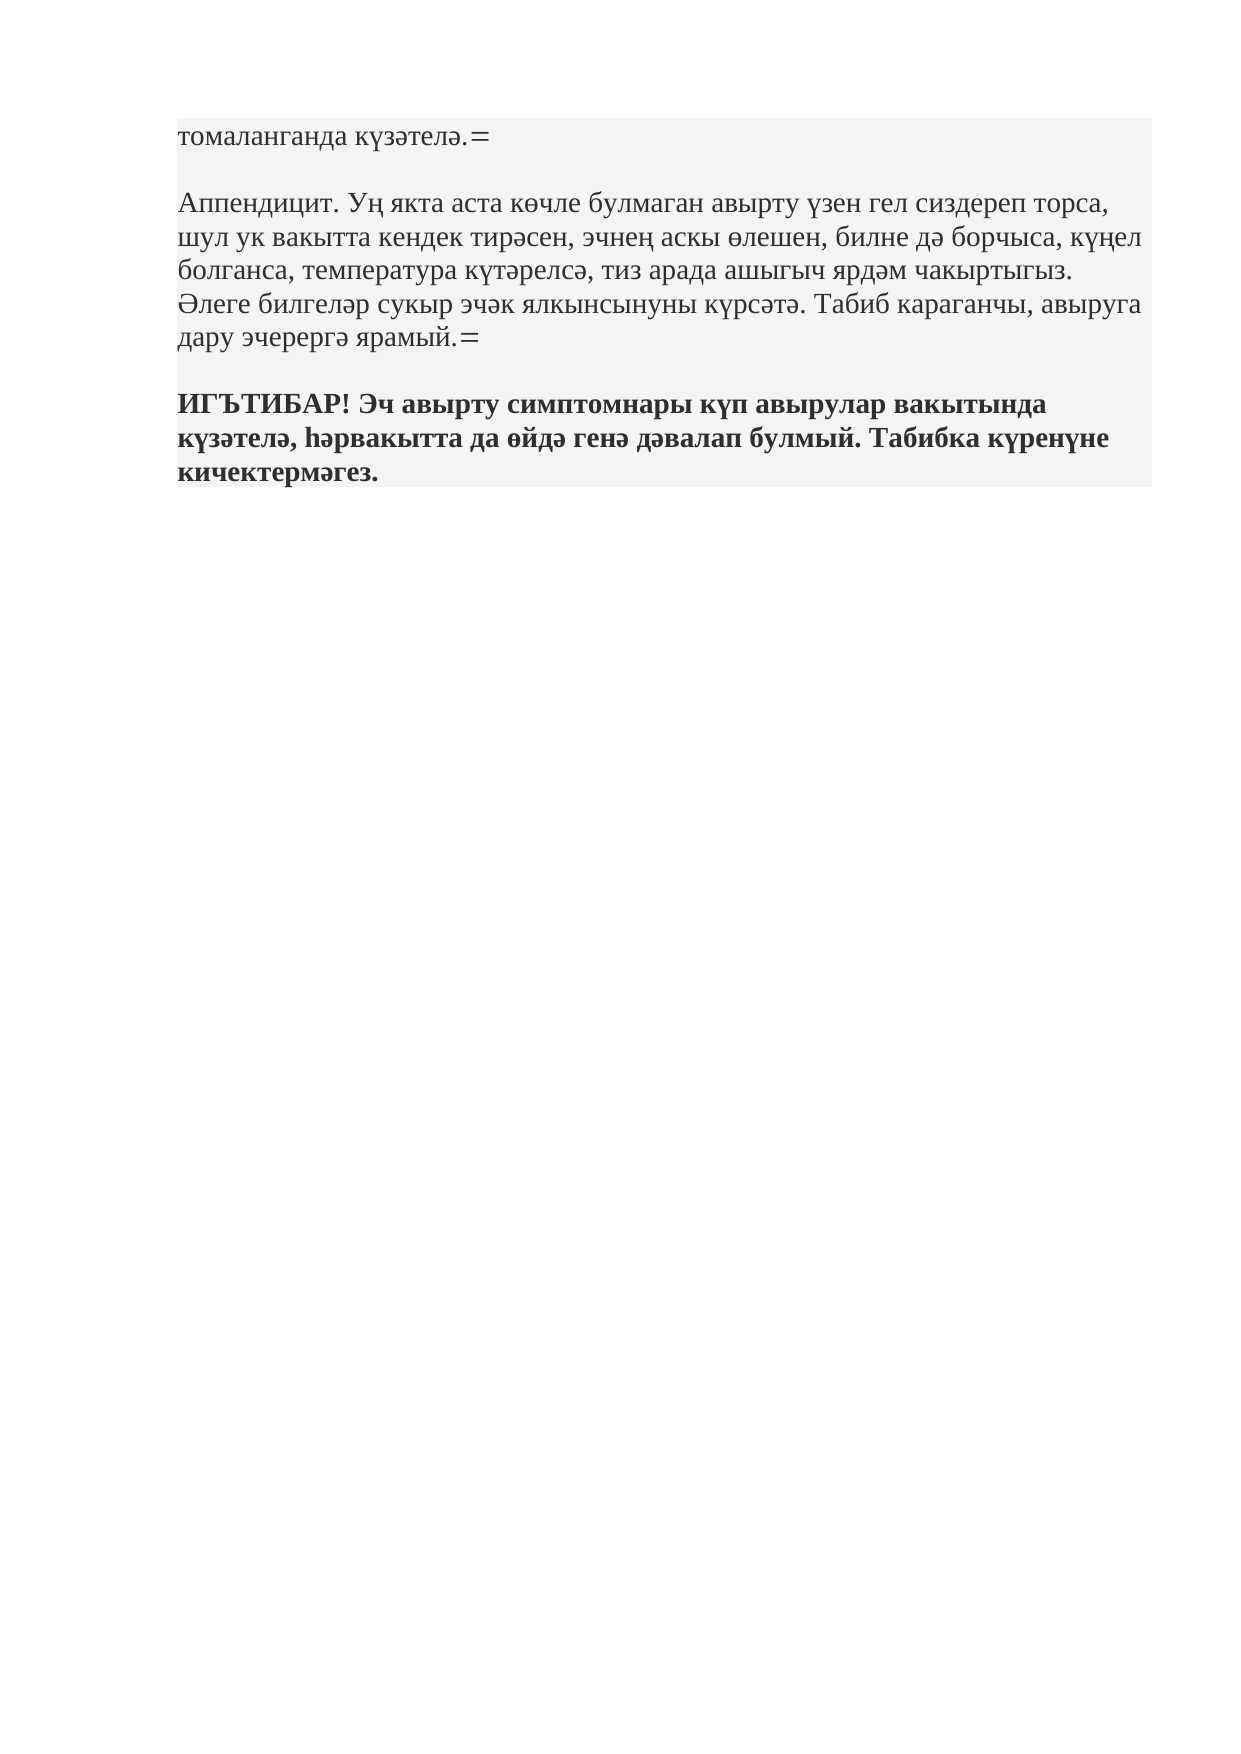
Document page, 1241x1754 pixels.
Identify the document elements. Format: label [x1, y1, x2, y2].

text [177, 118, 1152, 487]
